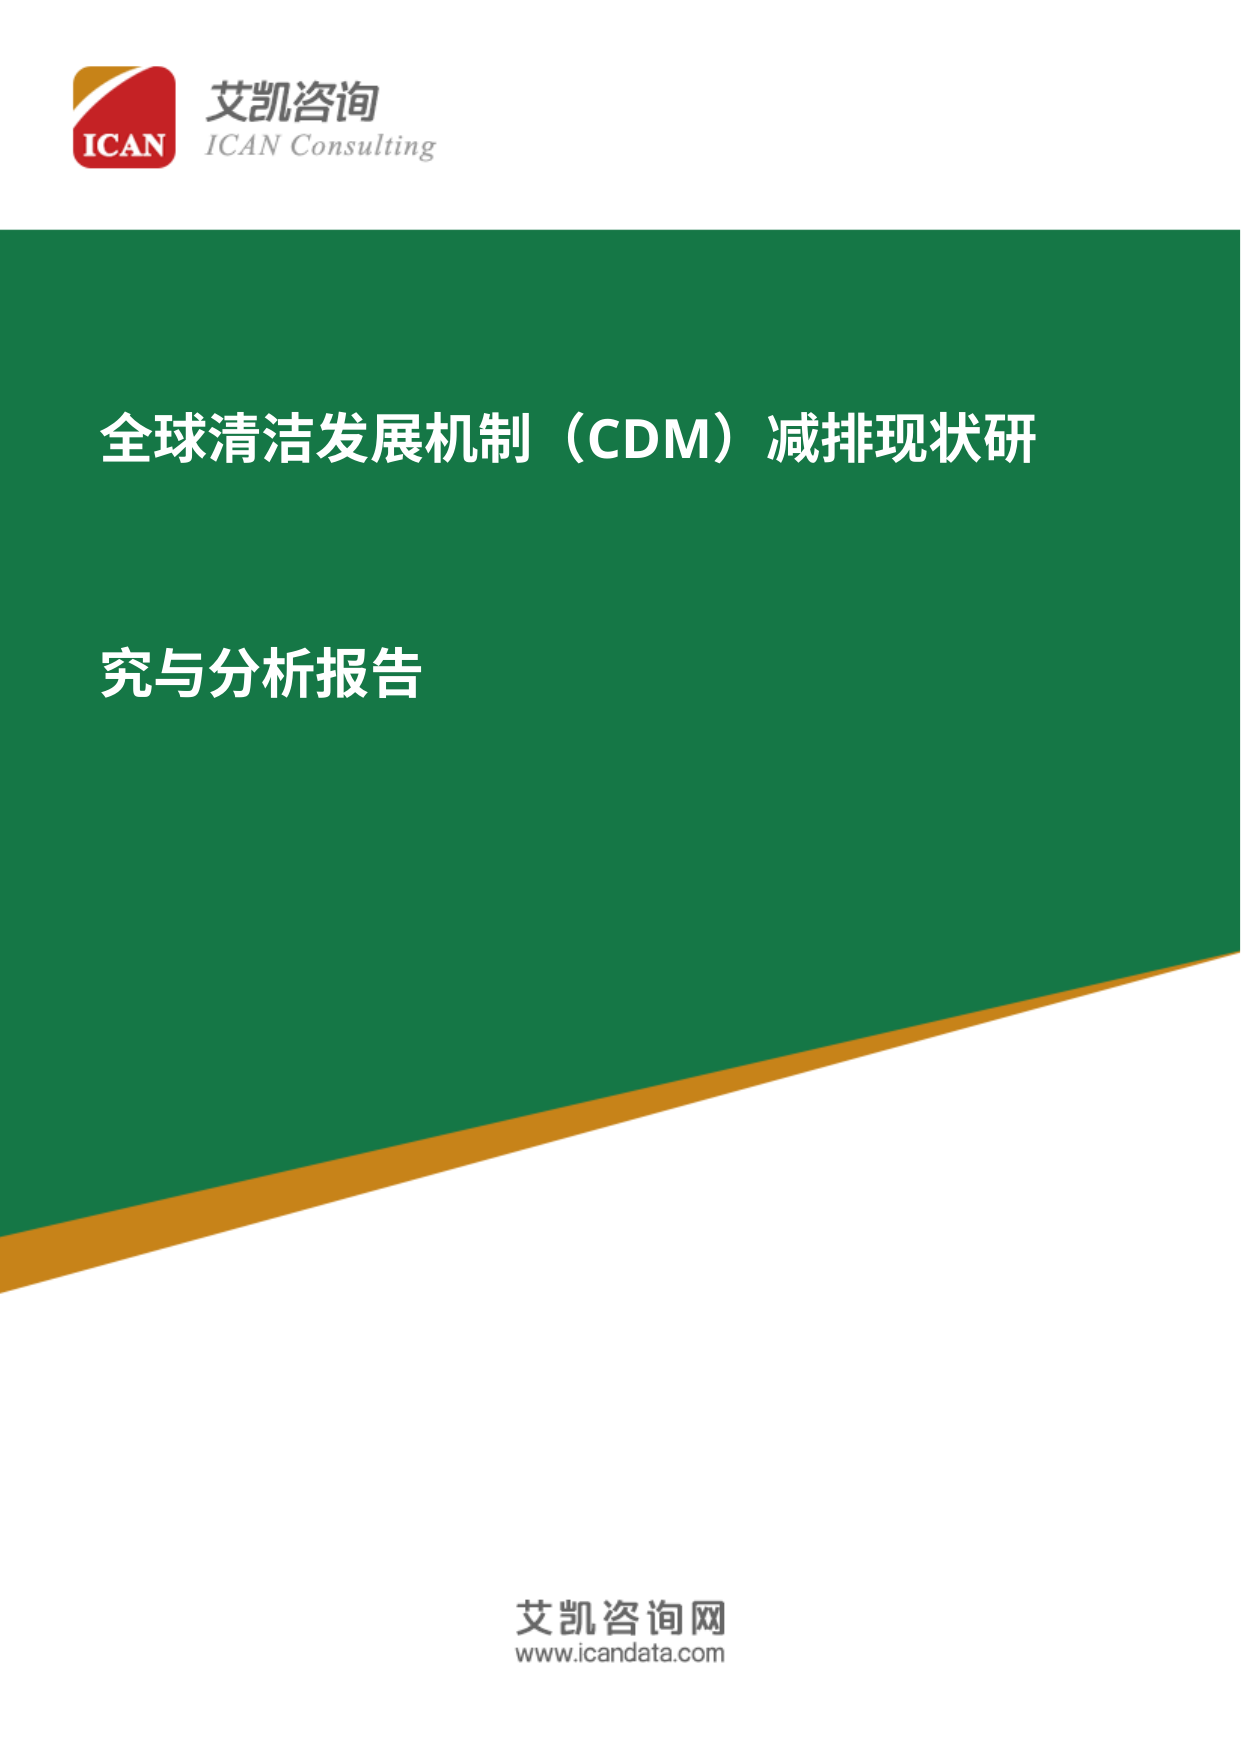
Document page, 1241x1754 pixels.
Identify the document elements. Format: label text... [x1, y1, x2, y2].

subtitle 全球清洁发展机制（CDM）减排现状研究与分析报告 [99, 386, 1053, 718]
picture [0, 5, 1241, 1754]
